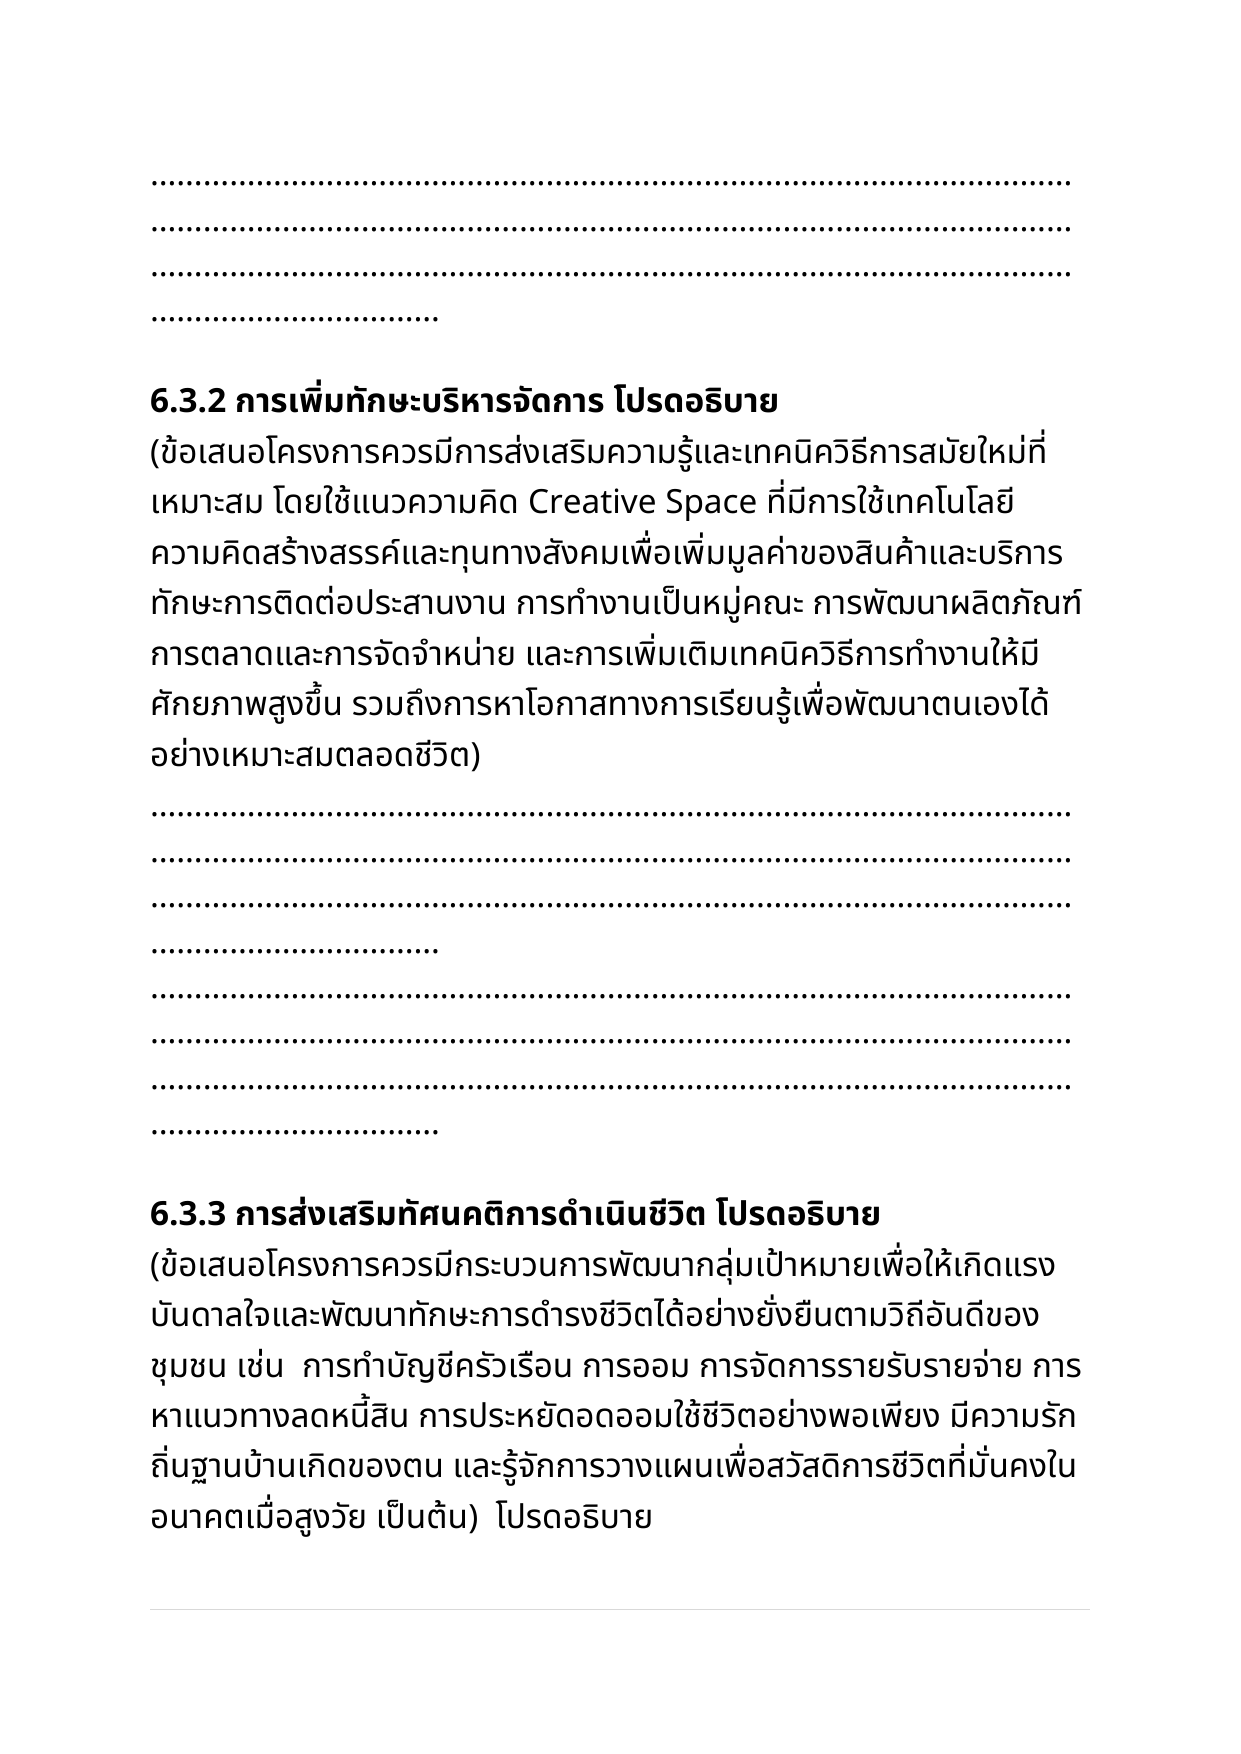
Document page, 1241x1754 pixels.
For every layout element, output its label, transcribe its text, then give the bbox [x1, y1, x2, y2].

text …………………………………………………………………………………………………………………………………………………………………………………………………………………………………………………………………………………………………………………… [150, 781, 1090, 963]
text (ข้อเสนอโครงการควรมีการส่งเสริมความรู้และเทคนิควิธีการสมัยใหม่ที่เหมาะสม โดยใช้แนวความคิด Creative Space ที่มีการใช้เทคโนโลยี ความคิดสร้างสรรค์และทุนทางสังคมเพื่อเพิ่มมูลค่าของสินค้าและบริการ ทักษะการติดต่อประสานงาน การทำงานเป็นหมู่คณะ การพัฒนาผลิตภัณฑ์ การตลาดและการจัดจำหน่าย และการเพิ่มเติมเทคนิควิธีการทำงานให้มีศักยภาพสูงขึ้น รวมถึงการหาโอกาสทางการเรียนรู้เพื่อพัฒนาตนเองได้อย่างเหมาะสมตลอดชีวิต) [150, 428, 1090, 781]
text 6.3.2 การเพิ่มทักษะบริหารจัดการ โปรดอธิบาย [150, 377, 1090, 428]
text …………………………………………………………………………………………………………………………………………………………………………………………………………………………………………………………………………………………………………………… [150, 150, 1090, 332]
text (ข้อเสนอโครงการควรมีกระบวนการพัฒนากลุ่มเป้าหมายเพื่อให้เกิดแรงบันดาลใจและพัฒนาทักษะการดำรงชีวิตได้อย่างยั่งยืนตามวิถีอันดีของชุมชน เช่น การทำบัญชีครัวเรือน การออม การจัดการรายรับรายจ่าย การหาแนวทางลดหนี้สิน การประหยัดอดออมใช้ชีวิตอย่างพอเพียง มีความรักถิ่นฐานบ้านเกิดของตน และรู้จักการวางแผนเพื่อสวัสดิการชีวิตที่มั่นคงในอนาคตเมื่อสูงวัย เป็นต้น) โปรดอธิบาย [150, 1241, 1090, 1543]
text …………………………………………………………………………………………………………………………………………………………………………………………………………………………………………………………………………………………………………………… [150, 963, 1090, 1144]
text 6.3.3 การส่งเสริมทัศนคติการดำเนินชีวิต โปรดอธิบาย [150, 1190, 1090, 1241]
